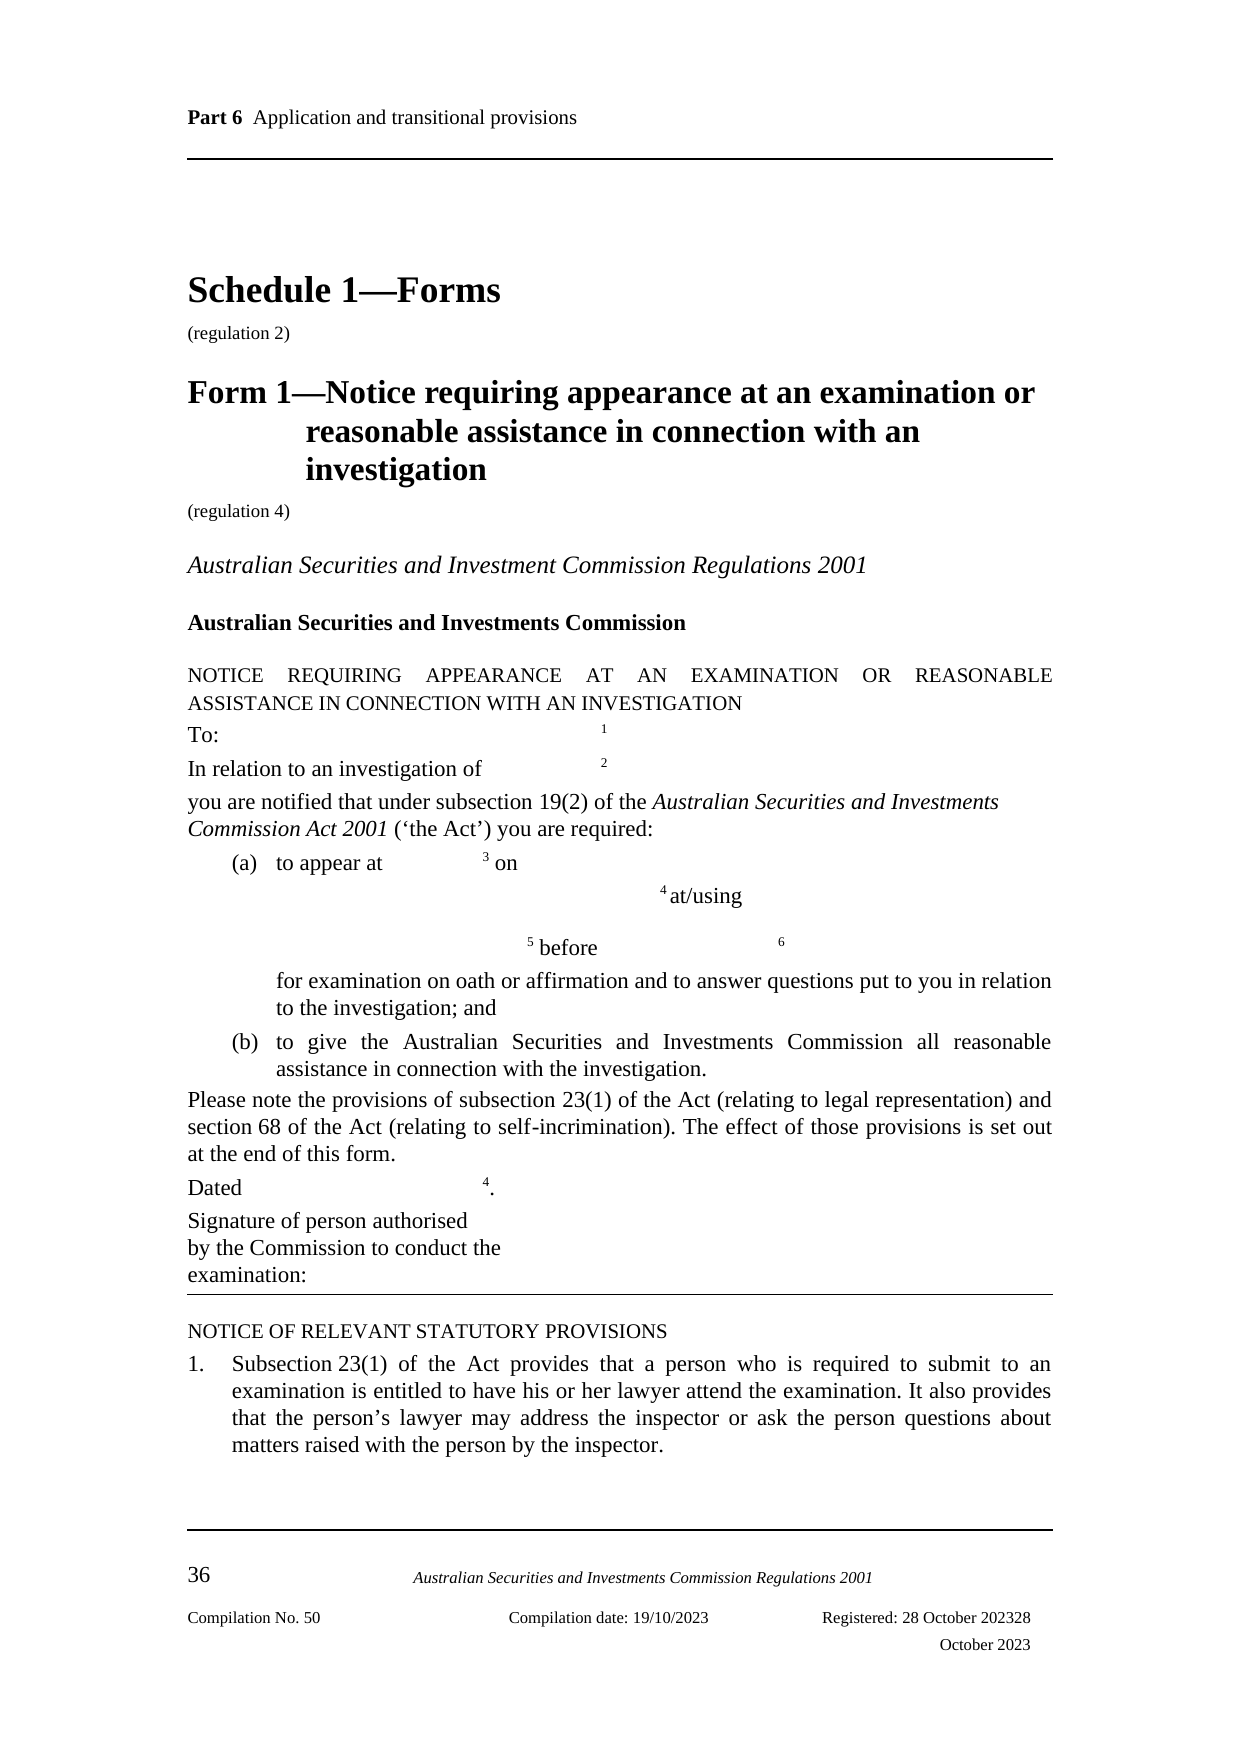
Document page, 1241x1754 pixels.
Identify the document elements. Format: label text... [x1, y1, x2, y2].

text for examination on oath or affirmation and to answer questions put to you in relation to the investigation; and [187, 967, 1053, 1021]
text To: 1 [187, 721, 1053, 748]
text Form 1—Notice requiring appearance at an examination or reasonable assistance in connection with an investigation [187, 373, 1053, 488]
text you are notified that under subsection 19(2) of the Australian Securities and Investments Commission Act 2001 (‘the Act’) you are required: [187, 787, 1053, 842]
text Australian Securities and Investments Commission [187, 608, 1053, 635]
text 5 before 6 [187, 933, 1053, 960]
text (regulation 2) [187, 323, 1053, 344]
text In relation to an investigation of 2 [187, 754, 1053, 781]
text (b) to give the Australian Securities and Investments Commission all reasonable assistance in connection with the investigation. [187, 1027, 1053, 1081]
text NOTICE OF RELEVANT STATUTORY PROVISIONS [187, 1316, 1053, 1343]
text 4 at/using [187, 881, 1053, 908]
text (a) to appear at 3 on [187, 848, 1053, 875]
text Australian Securities and Investment Commission Regulations 2001 [187, 550, 1053, 579]
text examination: [187, 1260, 1053, 1287]
text NOTICE REQUIRING APPEARANCE AT AN EXAMINATION OR REASONABLE ASSISTANCE IN CONNECTION WITH AN INVESTIGATION [187, 660, 1053, 714]
text Dated 4. [187, 1173, 1053, 1200]
text Signature of person authorised [187, 1206, 1053, 1233]
text Please note the provisions of subsection 23(1) of the Act (relating to legal representation) and section 68 of the Act (relating to self-incrimination). The effect of those provisions is set out at the end of this form. [187, 1085, 1053, 1167]
text 1. Subsection 23(1) of the Act provides that a person who is required to submit to an examination is entitled to have his or her lawyer attend the examination. It also provides that the person’s lawyer may address the inspector or ask the person questions about matters raised with the person by the inspector. [187, 1349, 1053, 1458]
text by the Commission to conduct the [187, 1233, 1053, 1260]
text (regulation 4) [187, 501, 1053, 521]
text Schedule 1—Forms [187, 267, 1053, 310]
